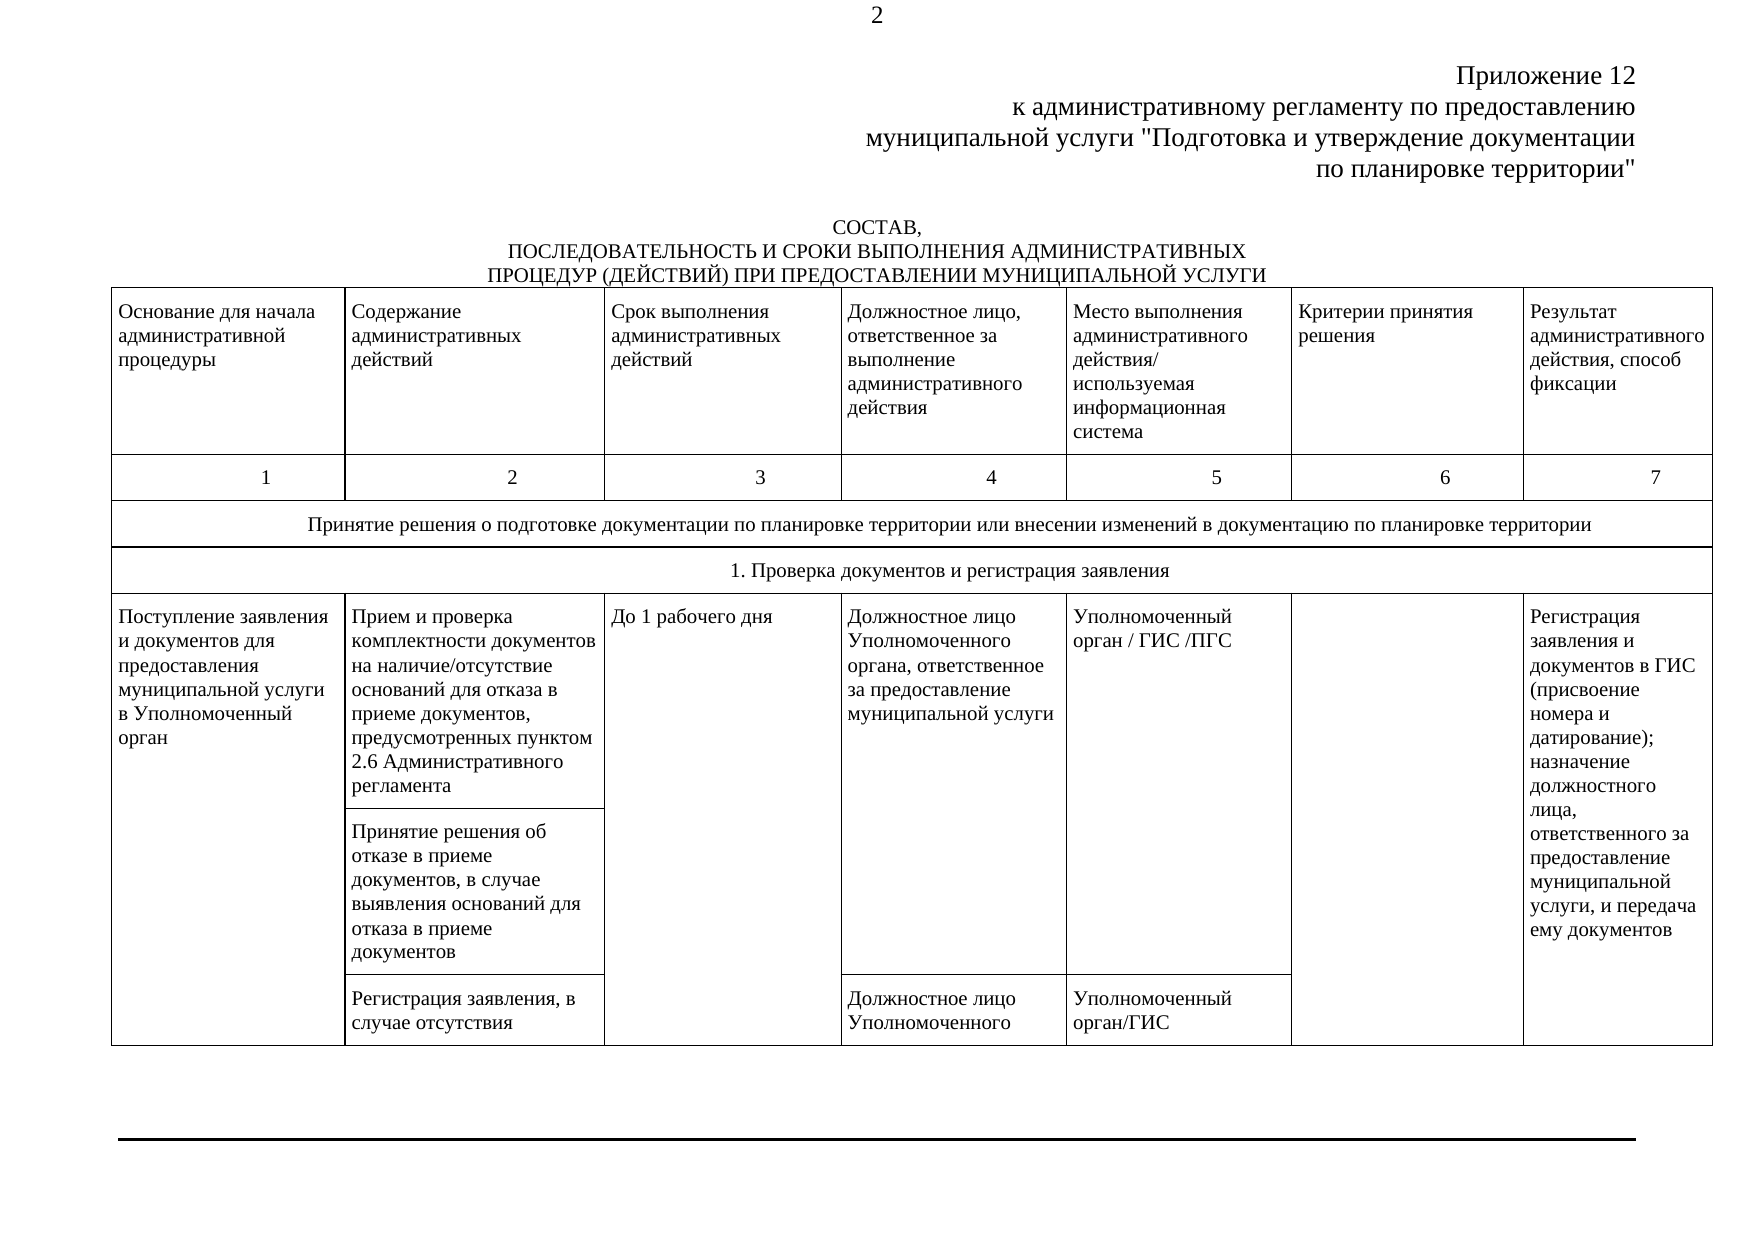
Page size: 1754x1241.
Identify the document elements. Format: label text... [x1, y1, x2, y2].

title ПОСЛЕДОВАТЕЛЬНОСТЬ И СРОКИ ВЫПОЛНЕНИЯ АДМИНИСТРАТИВНЫХ [118, 239, 1636, 263]
table_header Результат административного действия, способ фиксации [1524, 288, 1712, 454]
table_cell Регистрация заявления и документов в ГИС (присвоение номера и датирование); назначение должностного лица, ответственного за предоставление муниципальной услуги, и передача ему документов [1524, 594, 1712, 1044]
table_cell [842, 975, 1066, 1044]
table_header Должностное лицо, ответственное за выполнение административного действия [842, 288, 1066, 454]
table_cell Принятие решения об отказе в приеме документов, в случае выявления оснований для отказа в приеме документов [346, 809, 604, 974]
title ПРОЦЕДУР (ДЕЙСТВИЙ) ПРИ ПРЕДОСТАВЛЕНИИ МУНИЦИПАЛЬНОЙ УСЛУГИ [118, 263, 1636, 287]
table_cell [346, 975, 604, 1044]
table_cell Принятие решения о подготовке документации по планировке территории или внесении изменений в документацию по планировке территории [112, 501, 1712, 546]
table_cell Уполномоченный орган / ГИС /ПГС [1067, 594, 1291, 974]
table_cell Прием и проверка комплектности документов на наличие/отсутствие оснований для отказа в приеме документов, предусмотренных пунктом 2.6 Административного регламента [346, 594, 604, 807]
table_header Содержание административных действий [346, 288, 604, 454]
table_cell 3 [605, 455, 841, 500]
table_header Место выполнения административного действия/ используемая информационная система [1067, 288, 1291, 454]
table_cell 1. Проверка документов и регистрация заявления [112, 548, 1712, 593]
table_cell До 1 рабочего дня [605, 594, 841, 1044]
text муниципальной услуги "Подготовка и утверждение документации [118, 121, 1636, 152]
table_cell 6 [1292, 455, 1523, 500]
table_header Основание для начала административной процедуры [112, 288, 344, 454]
table_cell [1292, 594, 1523, 1044]
table_header Критерии принятия решения [1292, 288, 1523, 454]
table_cell Должностное лицо Уполномоченного органа, ответственное за предоставление муниципальной услуги [842, 594, 1066, 974]
table_cell 4 [842, 455, 1066, 500]
table_cell 1 [112, 455, 344, 500]
table_header Срок выполнения административных действий [605, 288, 841, 454]
table_cell 7 [1524, 455, 1712, 500]
table_cell 5 [1067, 455, 1291, 500]
table_cell Поступление заявления и документов для предоставления муниципальной услуги в Уполномоченный орган [112, 594, 344, 1044]
text Приложение 12 [118, 59, 1636, 90]
title СОСТАВ, [118, 215, 1636, 239]
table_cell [1067, 975, 1291, 1044]
table_cell 2 [346, 455, 604, 500]
text по планировке территории" [118, 152, 1636, 184]
text к административному регламенту по предоставлению [118, 90, 1636, 121]
